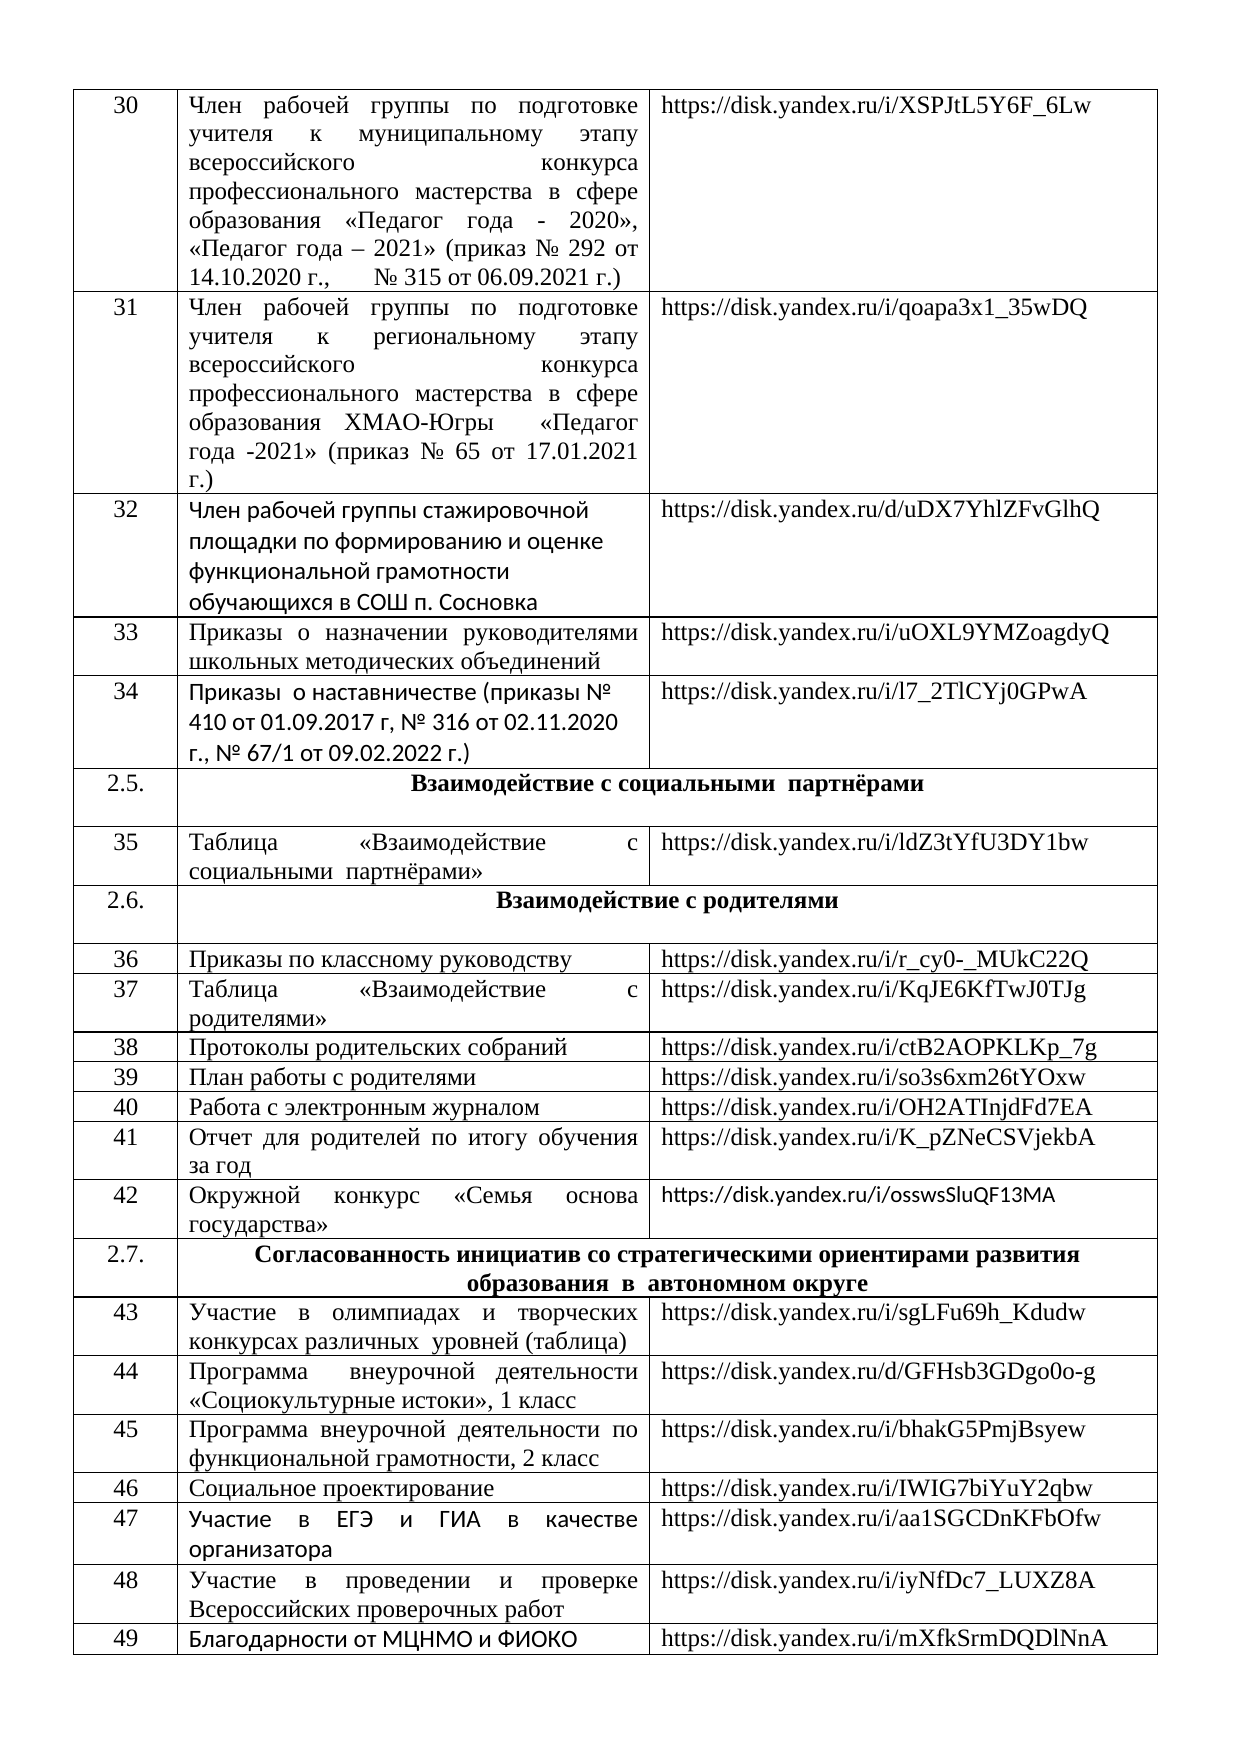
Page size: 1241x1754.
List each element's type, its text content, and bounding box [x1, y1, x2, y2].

table_cell Работа с электронным журналом [178, 1092, 649, 1121]
table_cell Благодарности от МЦНМО и ФИОКО [178, 1624, 649, 1654]
table_cell https://disk.yandex.ru/i/l7_2TlCYj0GPwA [650, 676, 1157, 767]
table_cell 40 [74, 1092, 177, 1121]
table_cell 38 [74, 1033, 177, 1061]
table_cell Протоколы родительских собраний [178, 1033, 649, 1061]
table_cell https://disk.yandex.ru/i/IWIG7biYuY2qbw [650, 1473, 1157, 1502]
table_cell https://disk.yandex.ru/i/bhakG5PmjBsyew [650, 1415, 1157, 1472]
table_cell https://disk.yandex.ru/d/GFHsb3GDgo0o-g [650, 1356, 1157, 1413]
table_cell https://disk.yandex.ru/i/XSPJtL5Y6F_6Lw [650, 90, 1157, 291]
table_cell 39 [74, 1062, 177, 1091]
table_cell https://disk.yandex.ru/i/r_cy0-_MUkC22Q [650, 944, 1157, 973]
table_cell https://disk.yandex.ru/i/K_pZNeCSVjekbA [650, 1122, 1157, 1179]
table_cell 33 [74, 618, 177, 675]
table_cell 46 [74, 1473, 177, 1502]
table_cell Участие в проведении и проверке Всероссийских проверочных работ [178, 1565, 649, 1622]
table_cell Таблица «Взаимодействие с родителями» [178, 974, 649, 1031]
table_cell https://disk.yandex.ru/i/qoapa3x1_35wDQ [650, 292, 1157, 493]
table_cell Участие в ЕГЭ и ГИА в качестве организатора [178, 1503, 649, 1564]
table_cell https://disk.yandex.ru/d/uDX7YhlZFvGlhQ [650, 494, 1157, 616]
table_cell https://disk.yandex.ru/i/ctB2AOPKLKp_7g [650, 1033, 1157, 1061]
table_cell Участие в олимпиадах и творческих конкурсах различных уровней (таблица) [178, 1298, 649, 1355]
table_cell https://disk.yandex.ru/i/osswsSluQF13MA [650, 1180, 1157, 1238]
table_cell Согласованность инициатив со стратегическими ориентирами развития образования в автономном округе [178, 1239, 1157, 1296]
table_cell 2.6. [74, 886, 177, 943]
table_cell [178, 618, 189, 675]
table_cell 49 [74, 1624, 177, 1654]
table_cell https://disk.yandex.ru/i/aa1SGCDnKFbOfw [650, 1503, 1157, 1564]
table_cell 35 [74, 827, 177, 884]
table_cell https://disk.yandex.ru/i/mXfkSrmDQDlNnA [650, 1624, 1157, 1654]
table_cell Взаимодействие с родителями [178, 886, 1157, 943]
table_cell 34 [74, 676, 177, 767]
table_cell 37 [74, 974, 177, 1031]
table_cell 42 [74, 1180, 177, 1238]
table_cell 45 [74, 1415, 177, 1472]
table_cell https://disk.yandex.ru/i/uOXL9YMZoagdyQ [650, 618, 1157, 675]
table_cell Программа внеурочной деятельности по функциональной грамотности, 2 класс [178, 1415, 649, 1472]
table_cell 32 [74, 494, 177, 616]
table_cell Член рабочей группы стажировочной площадки по формированию и оценке функциональной грамотности обучающихся в СОШ п. Сосновка [178, 494, 649, 616]
table_cell Социальное проектирование [178, 1473, 649, 1502]
table_cell https://disk.yandex.ru/i/ldZ3tYfU3DY1bw [650, 827, 1157, 884]
table_cell 36 [74, 944, 177, 973]
table_cell https://disk.yandex.ru/i/iyNfDc7_LUXZ8A [650, 1565, 1157, 1622]
table_cell Взаимодействие с социальными партнёрами [178, 769, 1157, 826]
table_cell 48 [74, 1565, 177, 1622]
table_cell 47 [74, 1503, 177, 1564]
table_cell Член рабочей группы по подготовке учителя к региональному этапу всероссийского конкурса профессионального мастерства в сфере образования ХМАО-Югры «Педагог года -2021» (приказ № 65 от 17.01.2021 г.) [178, 292, 649, 493]
table_cell План работы с родителями [178, 1062, 649, 1091]
table_cell https://disk.yandex.ru/i/sgLFu69h_Kdudw [650, 1298, 1157, 1355]
table_cell Окружной конкурс «Семья основа государства» [178, 1180, 649, 1238]
table_cell 2.5. [74, 769, 177, 826]
table_cell https://disk.yandex.ru/i/so3s6xm26tYOxw [650, 1062, 1157, 1091]
table_cell Приказы по классному руководству [178, 944, 649, 973]
table_cell Отчет для родителей по итогу обучения за год [178, 1122, 649, 1179]
table_cell Таблица «Взаимодействие с социальными партнёрами» [178, 827, 649, 884]
table_cell 2.7. [74, 1239, 177, 1296]
table_cell Приказы о наставничестве (приказы № 410 от 01.09.2017 г, № 316 от 02.11.2020 г., № 67/1 от 09.02.2022 г.) [178, 676, 649, 767]
table_cell Программа внеурочной деятельности «Социокультурные истоки», 1 класс [178, 1356, 649, 1413]
table_cell 31 [74, 292, 177, 493]
table_cell 30 [74, 90, 177, 291]
table_cell Член рабочей группы по подготовке учителя к муниципальному этапу всероссийского конкурса профессионального мастерства в сфере образования «Педагог года - 2020», «Педагог года – 2021» (приказ № 292 от 14.10.2020 г., № 315 от 06.09.2021 г.) [178, 90, 649, 291]
table_cell 44 [74, 1356, 177, 1413]
table_cell 43 [74, 1298, 177, 1355]
table_cell https://disk.yandex.ru/i/OH2ATInjdFd7EA [650, 1092, 1157, 1121]
table_cell https://disk.yandex.ru/i/KqJE6KfTwJ0TJg [650, 974, 1157, 1031]
table_cell 41 [74, 1122, 177, 1179]
